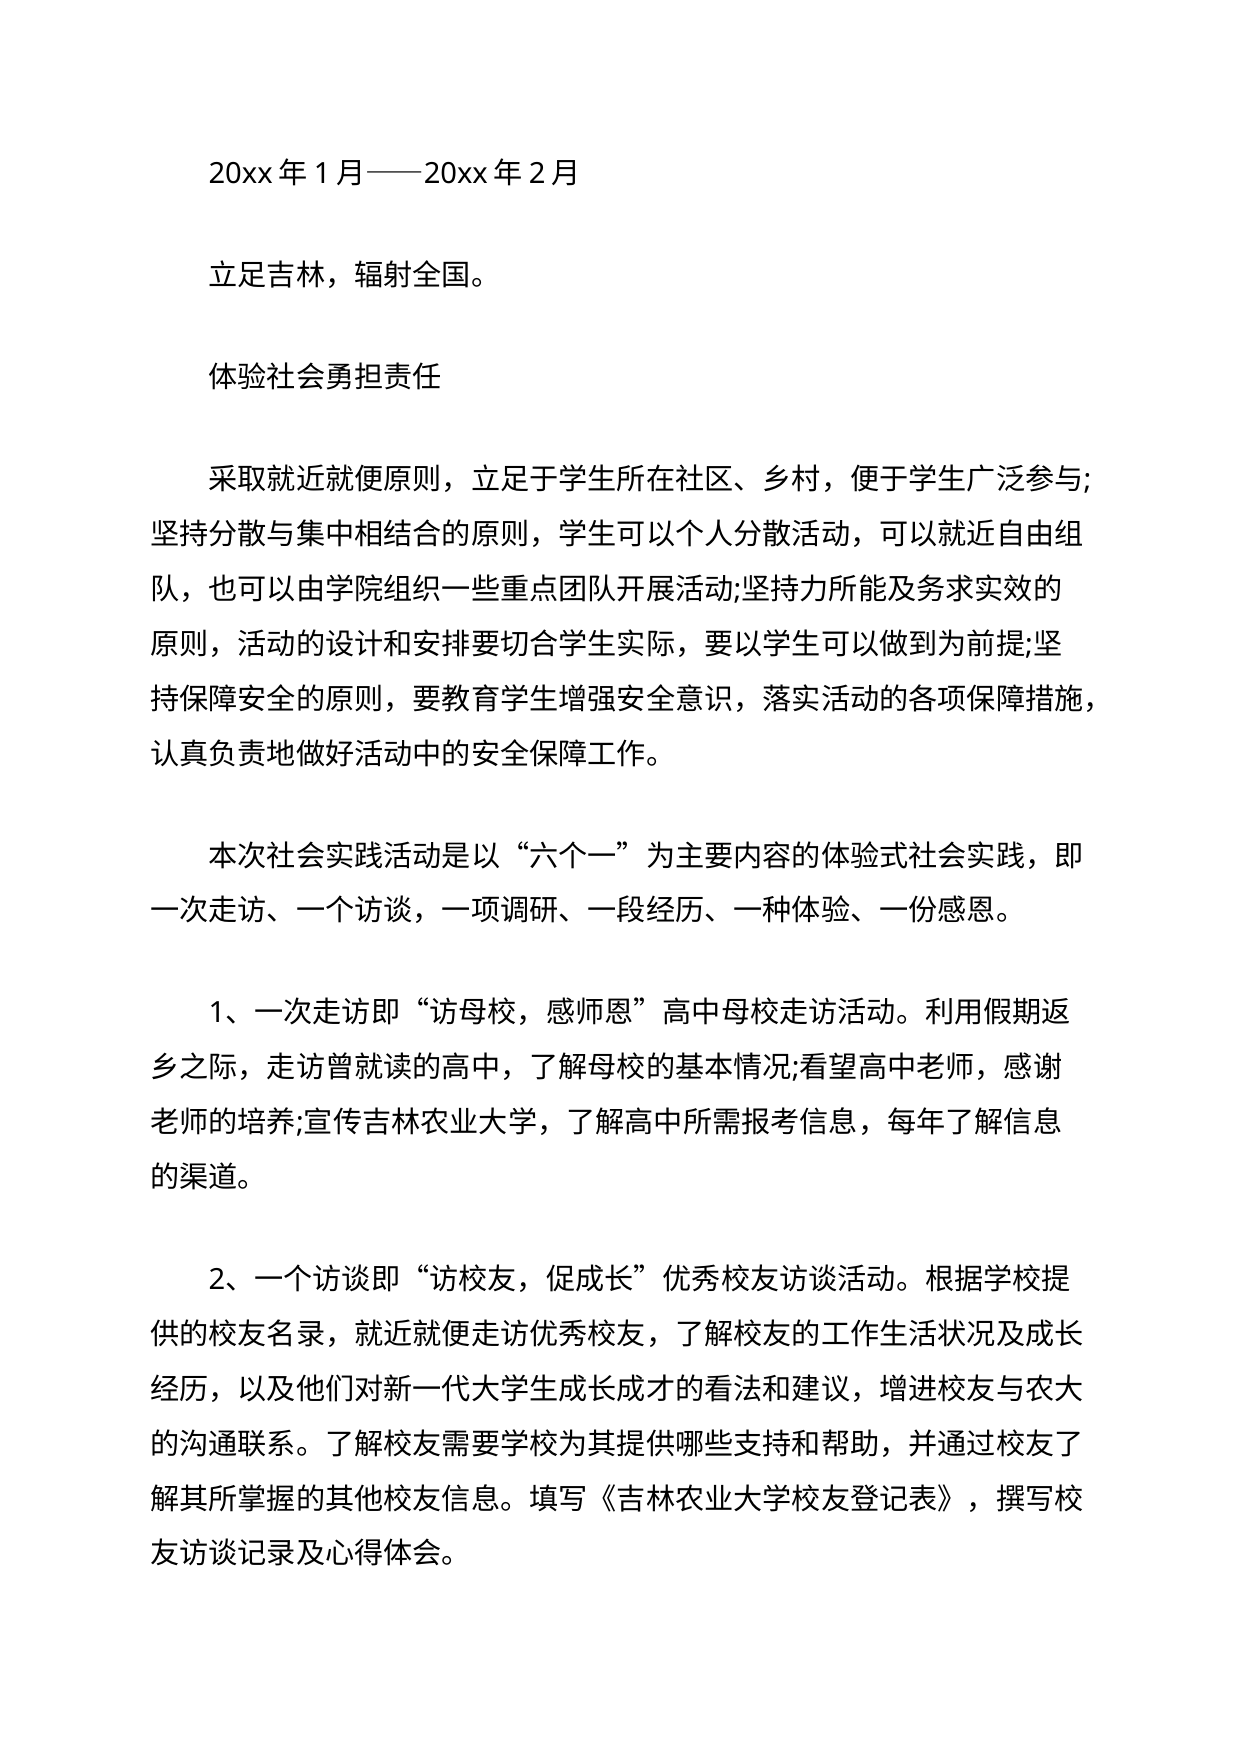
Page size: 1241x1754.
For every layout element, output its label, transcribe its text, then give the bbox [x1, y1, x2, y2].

text 采取就近就便原则，立足于学生所在社区、乡村，便于学生广泛参与;坚持分散与集中相结合的原则，学生可以个人分散活动，可以就近自由组队，也可以由学院组织一些重点团队开展活动;坚持力所能及务求实效的原则，活动的设计和安排要切合学生实际，要以学生可以做到为前提;坚持保障安全的原则，要教育学生增强安全意识，落实活动的各项保障措施，认真负责地做好活动中的安全保障工作。 [150, 456, 1090, 773]
text 本次社会实践活动是以“六个一”为主要内容的体验式社会实践，即一次走访、一个访谈，一项调研、一段经历、一种体验、一份感恩。 [150, 832, 1090, 929]
text 1、一次走访即“访母校，感师恩”高中母校走访活动。利用假期返乡之际，走访曾就读的高中，了解母校的基本情况;看望高中老师，感谢老师的培养;宣传吉林农业大学，了解高中所需报考信息，每年了解信息的渠道。 [150, 989, 1090, 1196]
text 2、一个访谈即“访校友，促成长”优秀校友访谈活动。根据学校提供的校友名录，就近就便走访优秀校友，了解校友的工作生活状况及成长经历，以及他们对新一代大学生成长成才的看法和建议，增进校友与农大的沟通联系。了解校友需要学校为其提供哪些支持和帮助，并通过校友了解其所掌握的其他校友信息。填写《吉林农业大学校友登记表》，撰写校友访谈记录及心得体会。 [150, 1256, 1090, 1572]
text 20xx年1月——20xx年2月 [150, 150, 1090, 192]
text 立足吉林，辐射全国。 [150, 252, 1090, 294]
text 体验社会勇担责任 [150, 354, 1090, 396]
